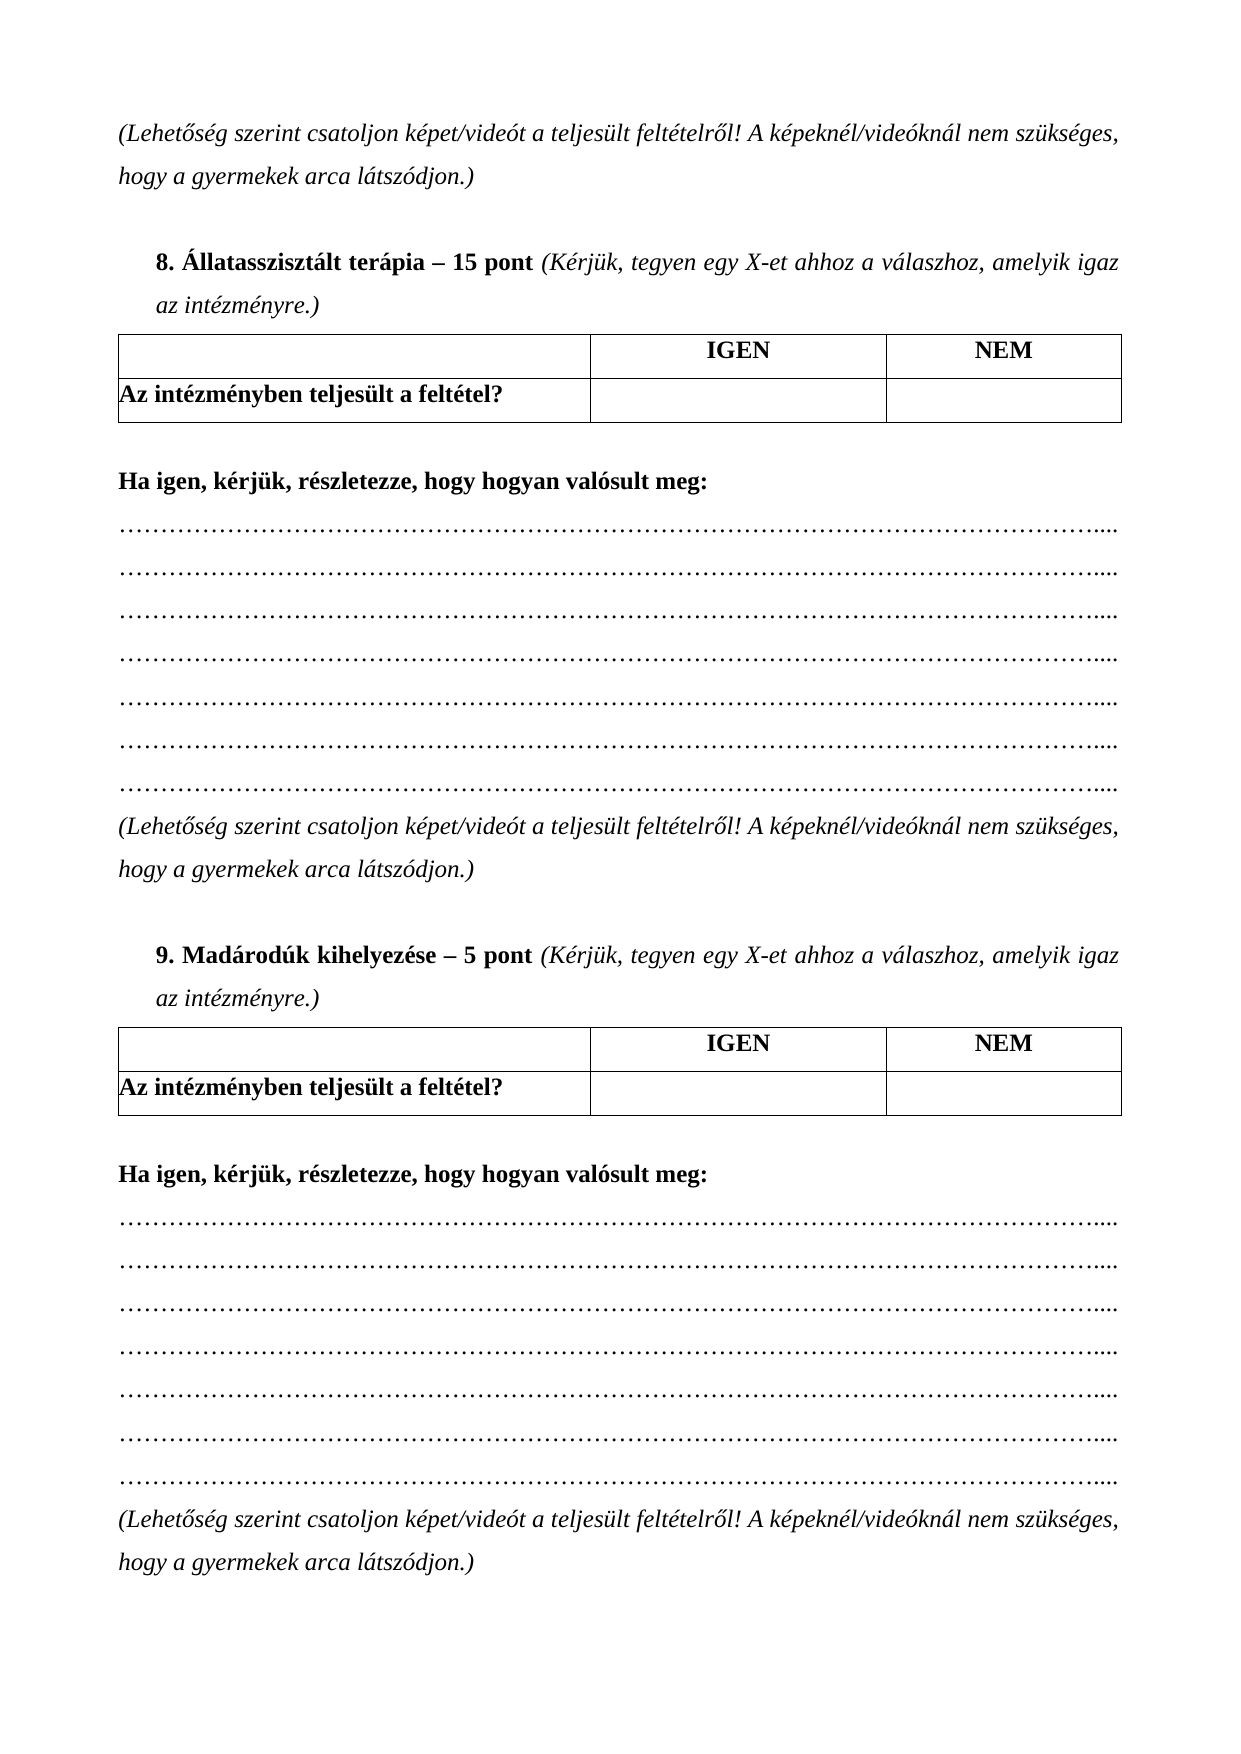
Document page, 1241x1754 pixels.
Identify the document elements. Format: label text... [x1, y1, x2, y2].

text ……………………………………………………………………………………………………….... [118, 1418, 1122, 1446]
text ……………………………………………………………………………………………………….... [118, 682, 1122, 710]
table_cell [887, 1072, 1121, 1115]
table_cell Az intézményben teljesült a feltétel? [119, 1072, 590, 1115]
text 8. Állatasszisztált terápia – 15 pont (Kérjük, tegyen egy X-et ahhoz a válaszhoz, amelyik igaz az intézményre.) [156, 247, 1122, 319]
text ……………………………………………………………………………………………………….... [118, 1461, 1122, 1489]
table_cell Az intézményben teljesült a feltétel? [119, 379, 590, 422]
text ……………………………………………………………………………………………………….... [118, 595, 1122, 624]
text Ha igen, kérjük, részletezze, hogy hogyan valósult meg: [118, 466, 1122, 495]
table_header NEM [887, 335, 1121, 378]
text ……………………………………………………………………………………………………….... [118, 509, 1122, 538]
text 9. Madárodúk kihelyezése – 5 pont (Kérjük, tegyen egy X-et ahhoz a válaszhoz, amelyik igaz az intézményre.) [156, 940, 1122, 1012]
text ……………………………………………………………………………………………………….... [118, 768, 1122, 797]
text ……………………………………………………………………………………………………….... [118, 1245, 1122, 1274]
text ……………………………………………………………………………………………………….... [118, 552, 1122, 581]
table_header NEM [887, 1028, 1121, 1071]
text Ha igen, kérjük, részletezze, hogy hogyan valósult meg: [118, 1159, 1122, 1188]
text ……………………………………………………………………………………………………….... [118, 1288, 1122, 1317]
text (Lehetőség szerint csatoljon képet/videót a teljesült feltételről! A képeknél/videóknál nem szükséges, hogy a gyermekek arca látszódjon.) [118, 1504, 1122, 1576]
text ……………………………………………………………………………………………………….... [118, 1374, 1122, 1403]
text ……………………………………………………………………………………………………….... [118, 1202, 1122, 1231]
table_cell [591, 1072, 886, 1115]
table_cell [887, 379, 1121, 422]
text ……………………………………………………………………………………………………….... [118, 725, 1122, 753]
text (Lehetőség szerint csatoljon képet/videót a teljesült feltételről! A képeknél/videóknál nem szükséges, hogy a gyermekek arca látszódjon.) [118, 118, 1122, 190]
text ……………………………………………………………………………………………………….... [118, 638, 1122, 667]
text (Lehetőség szerint csatoljon képet/videót a teljesült feltételről! A képeknél/videóknál nem szükséges, hogy a gyermekek arca látszódjon.) [118, 811, 1122, 883]
table_header [119, 1028, 590, 1071]
table_header IGEN [591, 335, 886, 378]
table_header [119, 335, 590, 378]
table_header IGEN [591, 1028, 886, 1071]
text ……………………………………………………………………………………………………….... [118, 1331, 1122, 1360]
table_cell [591, 379, 886, 422]
